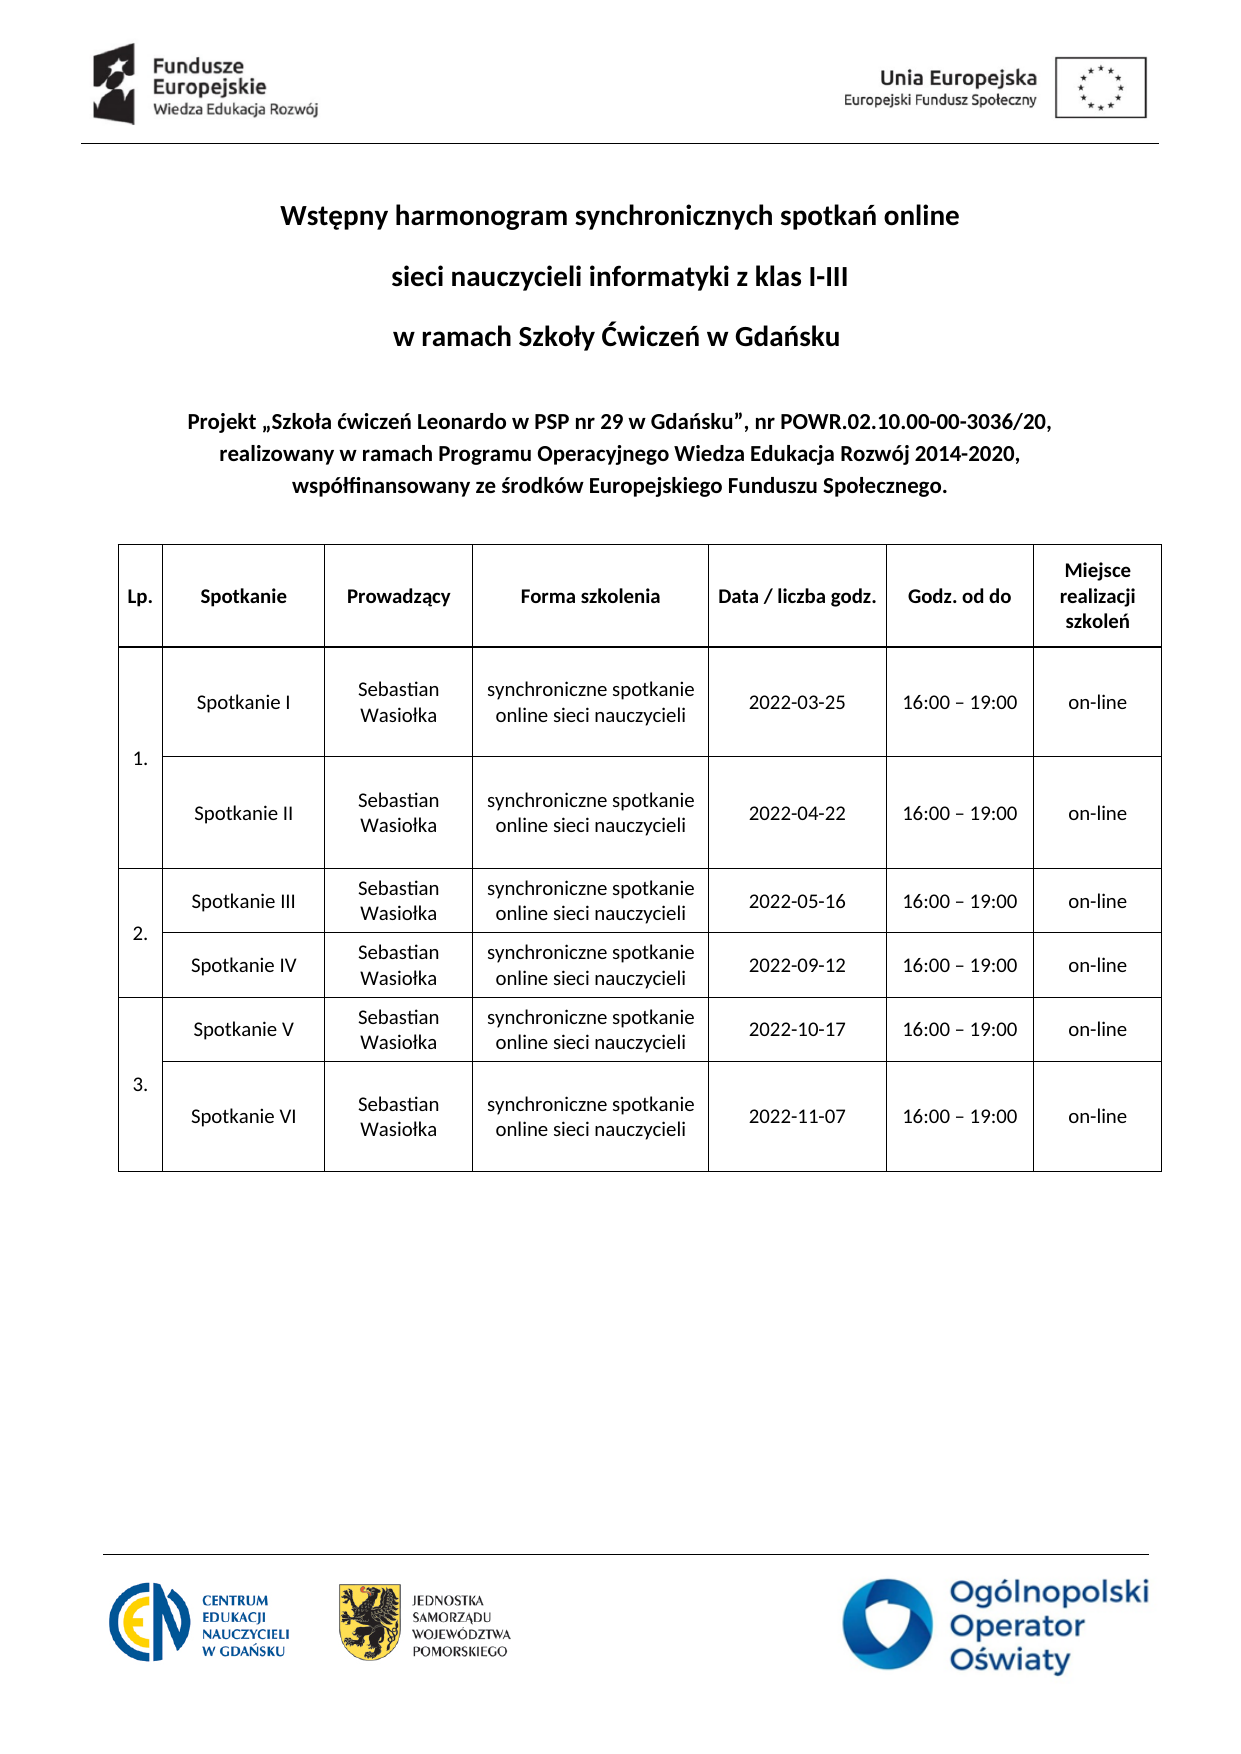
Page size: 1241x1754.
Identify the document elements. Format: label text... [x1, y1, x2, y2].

table_header Forma szkolenia [473, 545, 708, 646]
table_cell 2022-10-17 [709, 998, 886, 1061]
table_cell synchroniczne spotkanie online sieci nauczycieli [473, 998, 708, 1061]
table_cell 2. [119, 869, 162, 997]
table_cell synchroniczne spotkanie online sieci nauczycieli [473, 648, 708, 756]
table_cell 1. [119, 648, 162, 868]
table_cell 2022-11-07 [709, 1062, 886, 1171]
table_header Godz. od do [887, 545, 1033, 646]
table_cell on-line [1034, 869, 1161, 932]
picture [73, 23, 338, 143]
picture [825, 23, 1171, 144]
table_cell 2022-03-25 [709, 648, 886, 756]
table_cell 16:00 – 19:00 [887, 998, 1033, 1061]
text w ramach Szkoły Ćwiczeń w Gdańsku [148, 318, 1092, 382]
table_header Miejsce realizacji szkoleń [1034, 545, 1161, 646]
table_cell 16:00 – 19:00 [887, 1062, 1033, 1171]
table_cell synchroniczne spotkanie online sieci nauczycieli [473, 1062, 708, 1171]
table_cell 16:00 – 19:00 [887, 869, 1033, 932]
table_cell 16:00 – 19:00 [887, 933, 1033, 997]
table_cell on-line [1034, 757, 1161, 868]
table_cell Sebastian Wasiołka [325, 757, 472, 868]
table_cell 3. [119, 998, 162, 1171]
table_cell Sebastian Wasiołka [325, 648, 472, 756]
text Wstępny harmonogram synchronicznych spotkań online [148, 197, 1092, 233]
table_cell 2022-05-16 [709, 869, 886, 932]
table_header Data / liczba godz. [709, 545, 886, 646]
table_cell synchroniczne spotkanie online sieci nauczycieli [473, 933, 708, 997]
table_cell on-line [1034, 998, 1161, 1061]
table_cell 2022-09-12 [709, 933, 886, 997]
table_cell Spotkanie III [163, 869, 324, 932]
table_cell synchroniczne spotkanie online sieci nauczycieli [473, 757, 708, 868]
table_cell Spotkanie V [163, 998, 324, 1061]
table_cell 16:00 – 19:00 [887, 648, 1033, 756]
table_cell Sebastian Wasiołka [325, 998, 472, 1061]
table_header Lp. [119, 545, 162, 646]
picture [803, 1483, 1188, 1754]
table_cell Spotkanie I [163, 648, 324, 756]
table_cell 16:00 – 19:00 [887, 757, 1033, 868]
table_header Prowadzący [325, 545, 472, 646]
table_cell Sebastian Wasiołka [325, 869, 472, 932]
table_cell Spotkanie VI [163, 1062, 324, 1171]
table_cell Sebastian Wasiołka [325, 1062, 472, 1171]
table_cell on-line [1034, 933, 1161, 997]
table_cell Spotkanie II [163, 757, 324, 868]
table_cell 2022-04-22 [709, 757, 886, 868]
table_cell on-line [1034, 1062, 1161, 1171]
table_cell Spotkanie IV [163, 933, 324, 997]
table_cell synchroniczne spotkanie online sieci nauczycieli [473, 869, 708, 932]
table_header Spotkanie [163, 545, 324, 646]
text sieci nauczycieli informatyki z klas I-III [148, 258, 1092, 293]
table_cell on-line [1034, 648, 1161, 756]
text Projekt „Szkoła ćwiczeń Leonardo w PSP nr 29 w Gdańsku”, nr POWR.02.10.00-00-3036/20, realizowany w ramach Programu Operacyjnego Wiedza Edukacja Rozwój 2014-2020, współfinansowany ze środków Europejskiego Funduszu Społecznego. [148, 407, 1092, 499]
table_cell Sebastian Wasiołka [325, 933, 472, 997]
picture [103, 1580, 518, 1667]
